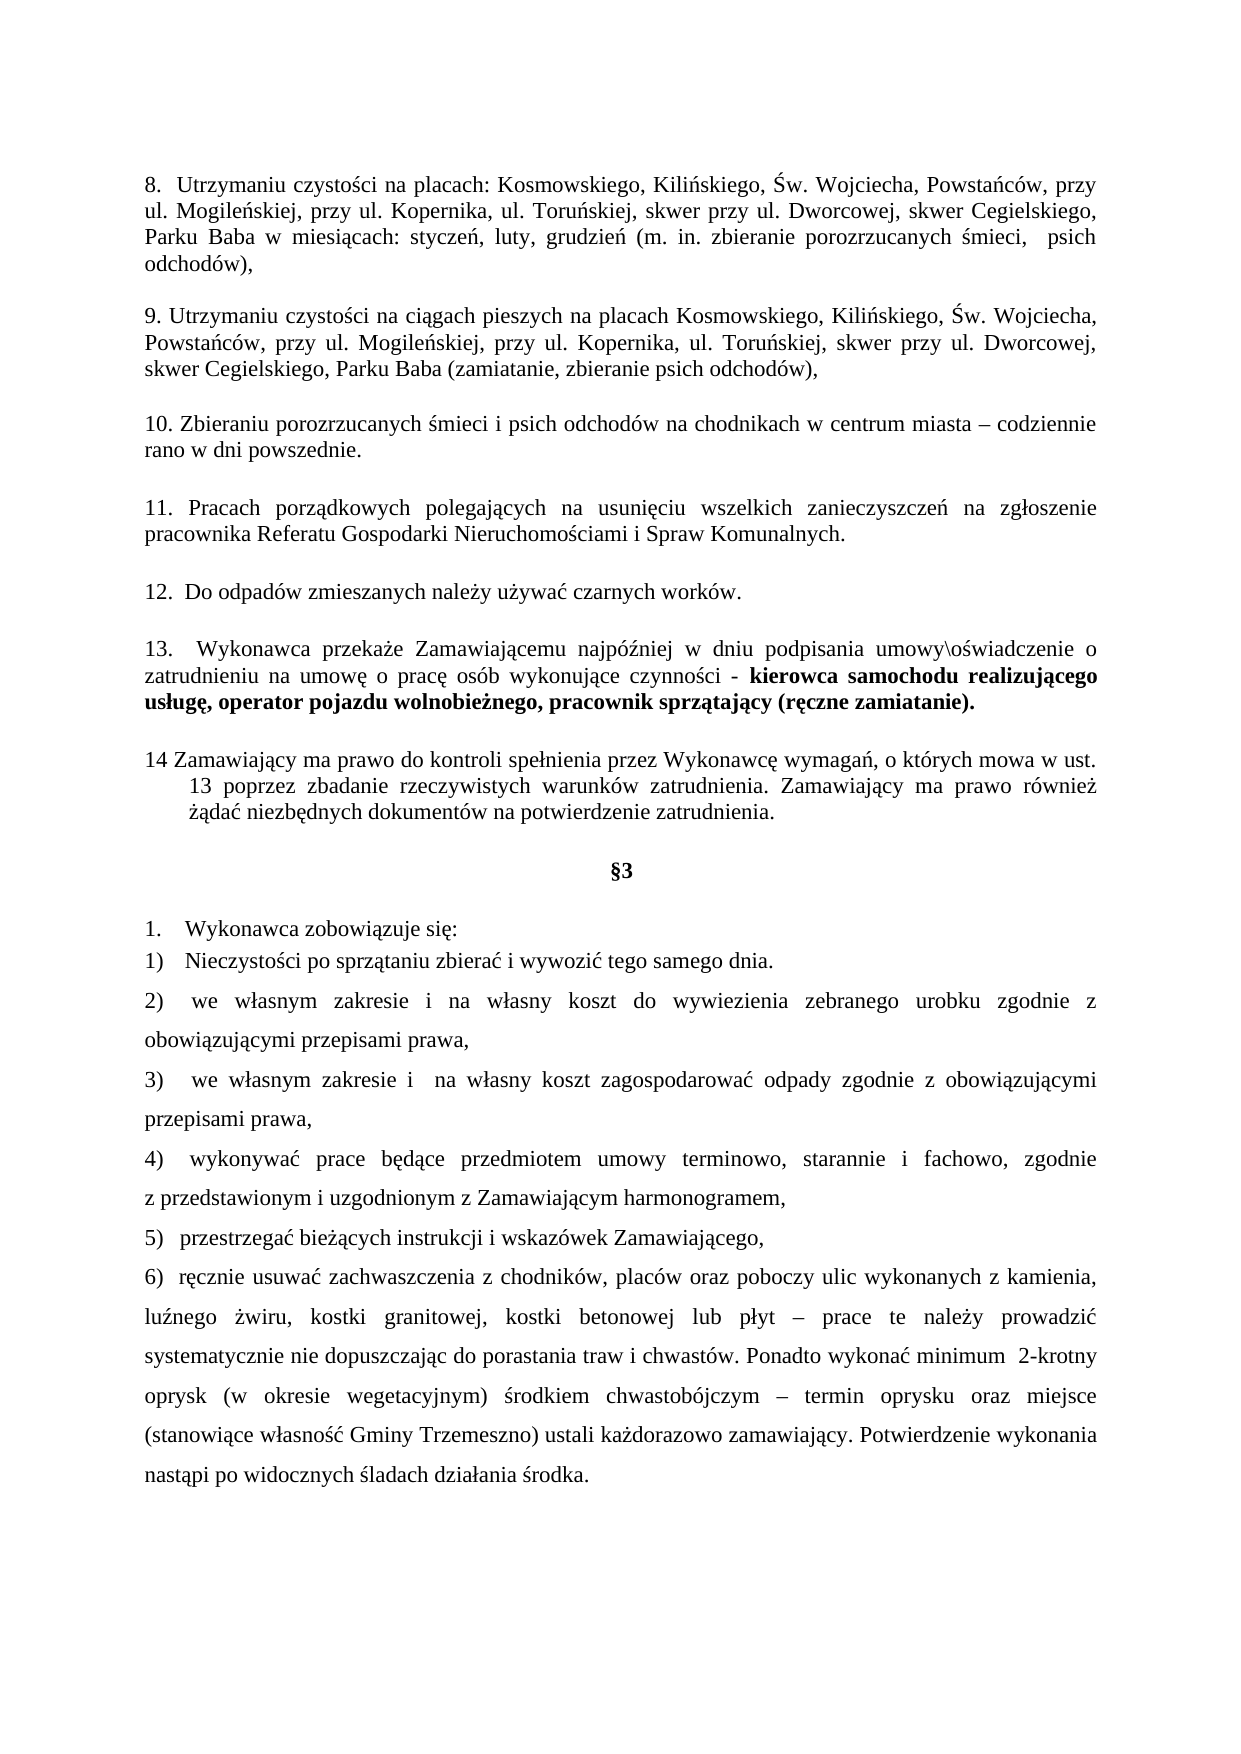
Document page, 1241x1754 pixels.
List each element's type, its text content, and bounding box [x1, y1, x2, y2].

list ręcznie usuwać zachwaszczenia z chodników, placów oraz poboczy ulic wykonanych z kamienia, luźnego żwiru, kostki granitowej, kostki betonowej lub płyt – prace te należy prowadzić systematycznie nie dopuszczając do porastania traw i chwastów. Ponadto wykonać minimum 2-krotny oprysk (w okresie wegetacyjnym) środkiem chwastobójczym – termin oprysku oraz miejsce (stanowiące własność Gminy Trzemeszno) ustali każdorazowo zamawiający. Potwierdzenie wykonania nastąpi po widocznych śladach działania środka. [144, 1263, 1098, 1487]
list Wykonawca zobowiązuje się: [144, 915, 1098, 941]
text 13. Wykonawca przekaże Zamawiającemu najpóźniej w dniu podpisania umowy\oświadczenie o zatrudnieniu na umowę o pracę osób wykonujące czynności - kierowca samochodu realizującego usługę, operator pojazdu wolnobieżnego, pracownik sprzątający (ręczne zamiatanie). [144, 635, 1098, 714]
list we własnym zakresie i na własny koszt zagospodarować odpady zgodnie z obowiązującymi przepisami prawa, [144, 1066, 1098, 1132]
text 9. Utrzymaniu czystości na ciągach pieszych na placach Kosmowskiego, Kilińskiego, Św. Wojciecha, Powstańców, przy ul. Mogileńskiej, przy ul. Kopernika, ul. Toruńskiej, skwer przy ul. Dworcowej, skwer Cegielskiego, Parku Baba (zamiatanie, zbieranie psich odchodów), [144, 302, 1098, 382]
list Nieczystości po sprzątaniu zbierać i wywozić tego samego dnia. [144, 948, 1098, 974]
list wykonywać prace będące przedmiotem umowy terminowo, starannie i fachowo, zgodnie z przedstawionym i uzgodnionym z Zamawiającym harmonogramem, [144, 1145, 1098, 1211]
text 12. Do odpadów zmieszanych należy używać czarnych worków. [144, 578, 1098, 604]
text 11. Pracach porządkowych polegających na usunięciu wszelkich zanieczyszczeń na zgłoszenie pracownika Referatu Gospodarki Nieruchomościami i Spraw Komunalnych. [144, 494, 1098, 547]
text §3 [144, 857, 1098, 884]
list przestrzegać bieżących instrukcji i wskazówek Zamawiającego, [144, 1224, 1098, 1250]
text 10. Zbieraniu porozrzucanych śmieci i psich odchodów na chodnikach w centrum miasta – codziennie rano w dni powszednie. [144, 410, 1098, 463]
text 8. Utrzymaniu czystości na placach: Kosmowskiego, Kilińskiego, Św. Wojciecha, Powstańców, przy ul. Mogileńskiej, przy ul. Kopernika, ul. Toruńskiej, skwer przy ul. Dworcowej, skwer Cegielskiego, Parku Baba w miesiącach: styczeń, luty, grudzień (m. in. zbieranie porozrzucanych śmieci, psich odchodów), [144, 171, 1098, 276]
text 14 Zamawiający ma prawo do kontroli spełnienia przez Wykonawcę wymagań, o których mowa w ust. 13 poprzez zbadanie rzeczywistych warunków zatrudnienia. Zamawiający ma prawo również żądać niezbędnych dokumentów na potwierdzenie zatrudnienia. [144, 746, 1098, 825]
list we własnym zakresie i na własny koszt do wywiezienia zebranego urobku zgodnie z obowiązującymi przepisami prawa, [144, 987, 1098, 1053]
